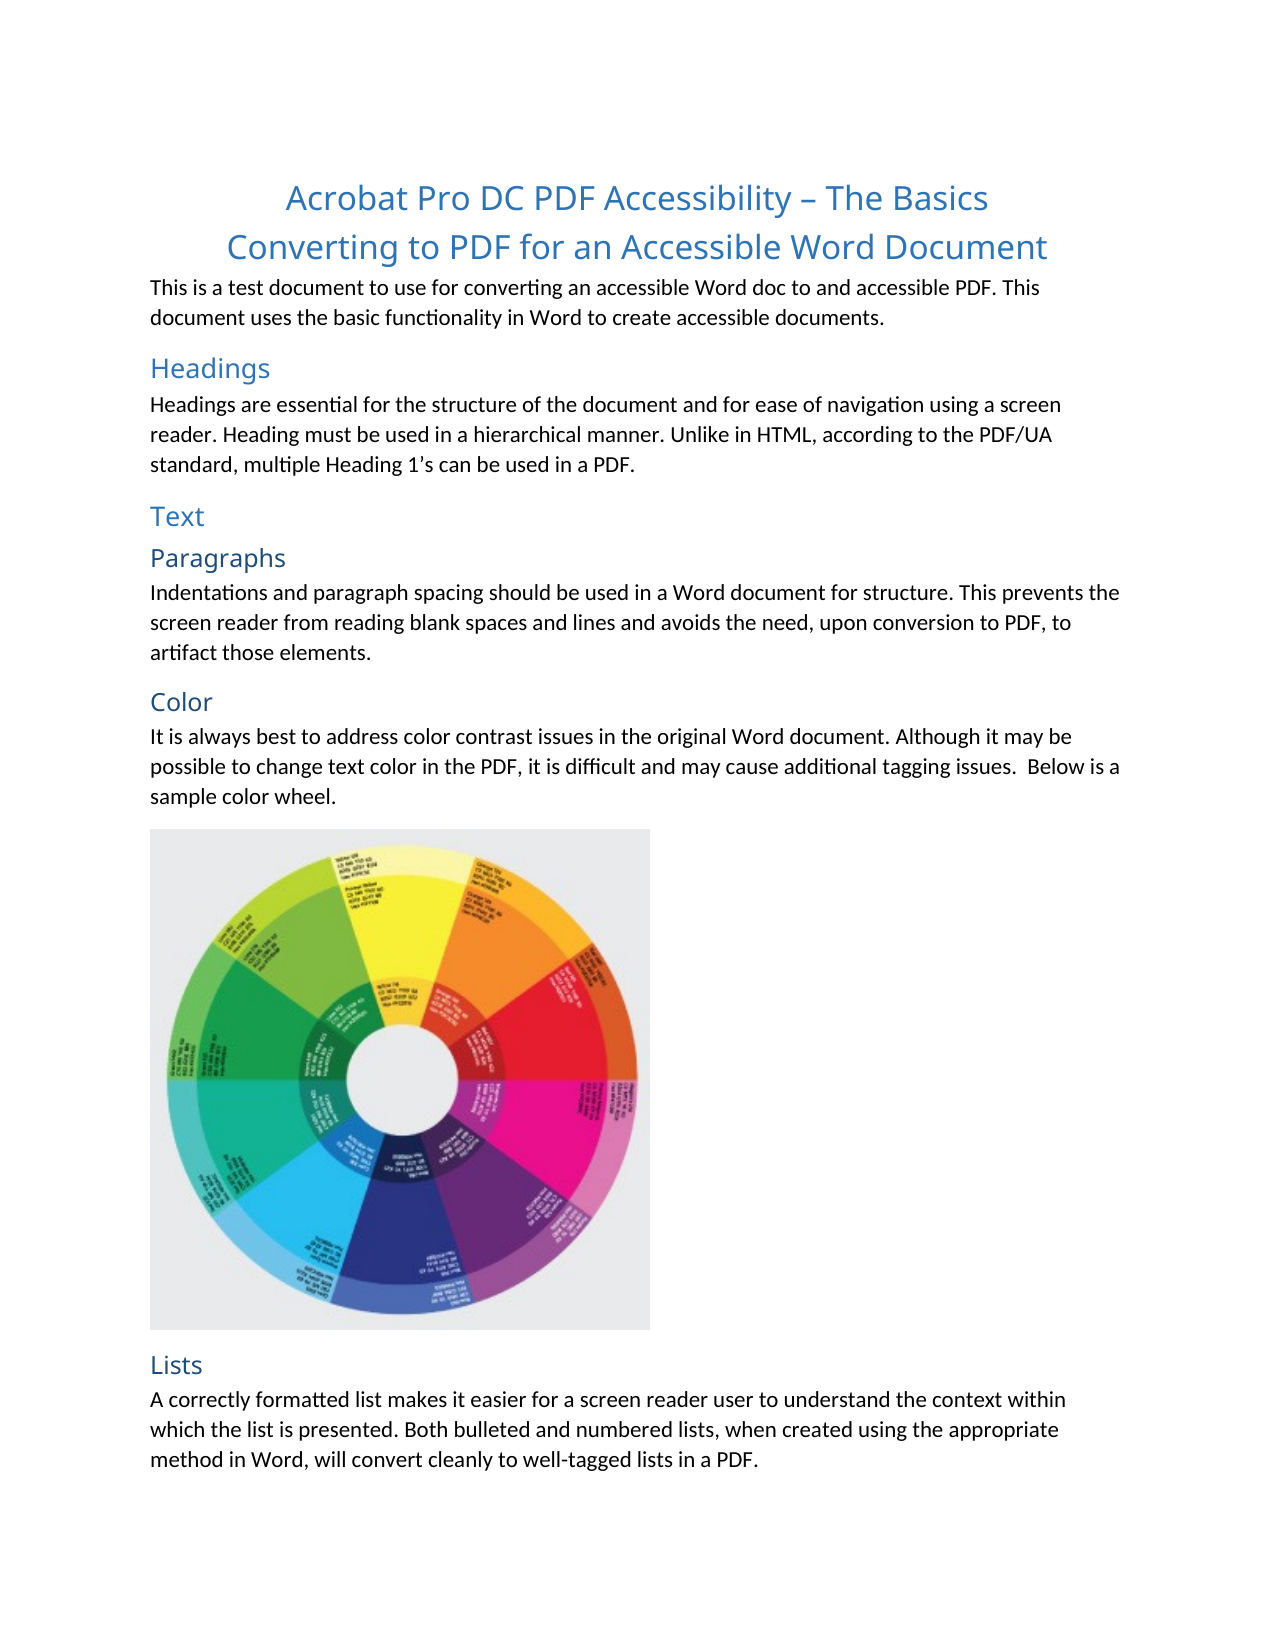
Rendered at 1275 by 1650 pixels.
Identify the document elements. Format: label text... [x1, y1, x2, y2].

subtitle Headings [150, 350, 1125, 387]
text A correctly formatted list makes it easier for a screen reader user to understand the context within which the list is presented. Both bulleted and numbered lists, when created using the appropriate method in Word, will convert cleanly to well-tagged lists in a PDF. [150, 1385, 1125, 1473]
subtitle Lists [150, 1348, 1125, 1382]
text Headings are essential for the structure of the document and for ease of navigation using a screen reader. Heading must be used in a hierarchical manner. Unlike in HTML, according to the PDF/UA standard, multiple Heading 1’s can be used in a PDF. [150, 390, 1125, 478]
text It is always best to address color contrast issues in the original Word document. Although it may be possible to change text color in the PDF, it is difficult and may cause additional tagging issues. Below is a sample color wheel. [150, 722, 1125, 810]
text Indentations and paragraph spacing should be used in a Word document for structure. This prevents the screen reader from reading blank spaces and lines and avoids the need, upon conversion to PDF, to artifact those elements. [150, 578, 1125, 666]
subtitle Text [150, 497, 1125, 534]
text This is a test document to use for converting an accessible Word doc to and accessible PDF. This document uses the basic functionality in Word to create accessible documents. [150, 273, 1125, 331]
subtitle Color [150, 685, 1125, 719]
picture [150, 829, 650, 1330]
subtitle Paragraphs [150, 541, 1125, 575]
subtitle Acrobat Pro DC PDF Accessibility – The Basics Converting to PDF for an Accessible Word Document [150, 175, 1125, 269]
